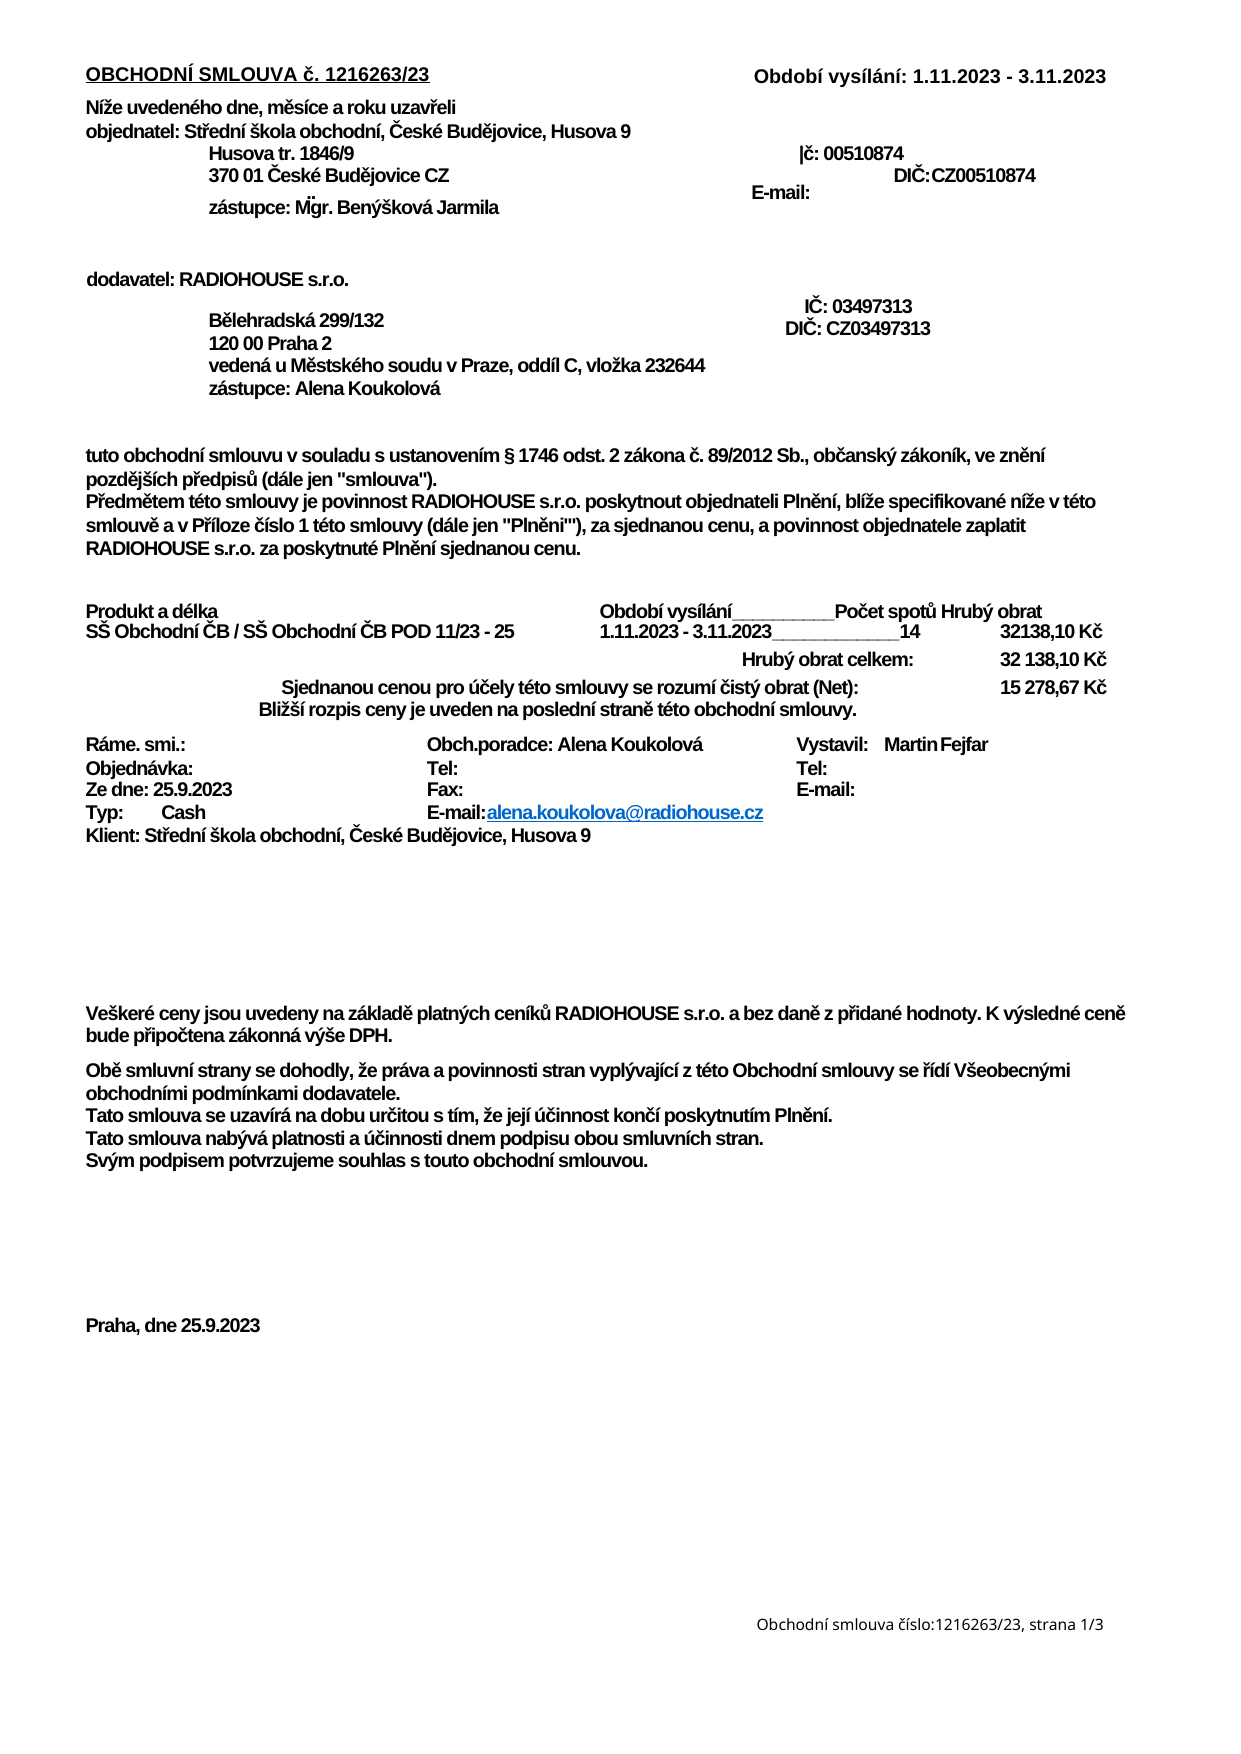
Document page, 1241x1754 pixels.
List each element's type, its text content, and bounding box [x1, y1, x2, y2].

text Níže uvedeného dne, měsíce a roku uzavřeli [85, 88, 1140, 121]
text Typ: Cash E-mail: alena.koukolova@radiohouse.cz [85, 800, 1140, 824]
text Bližší rozpis ceny je uveden na poslední straně této obchodní smlouvy. [258, 699, 1140, 721]
text Praha, dne 25.9.2023 [85, 1316, 262, 1336]
text Produkt a délka Období vysílání Počet spotů Hrubý obrat [85, 603, 1140, 622]
text Obě smluvní strany se dohodly, že práva a povinnosti stran vyplývající z této Obchodní smlouvy se řídí Všeobecnými obchodními podmínkami dodavatele. [85, 1059, 1140, 1104]
text OBCHODNÍ SMLOUVA č. 1216263/23 [85, 55, 1140, 88]
text Ráme. smi.: Obch.poradce: Alena Koukolová Vystavil: Martin Fejfar [85, 733, 1140, 757]
text Předmětem této smlouvy je povinnost RADIOHOUSE s.r.o. poskytnout objednateli Plnění, blíže specifikované níže v této smlouvě a v Příloze číslo 1 této smlouvy (dále jen "Plněni'"), za sjednanou cenu, a povinnost objednatele zaplatit RADIOHOUSE s.r.o. za poskytnuté Plnění sjednanou cenu. [85, 491, 1140, 560]
text zástupce: Mgr. Benýšková Jarmila [208, 202, 935, 218]
text Obchodní smlouva číslo:1216263/23, strana 1/3 [756, 1618, 1104, 1634]
text Sjednanou cenou pro účely této smlouvy se rozumí čistý obrat (Net): 15 278,67 Kč [281, 676, 1140, 699]
text SŠ Obchodní ČB / SŠ Obchodní ČB POD 11/23 - 25 1.11.2023 - 3.11.2023 14 32138,10 Kč [85, 622, 1140, 642]
text Tato smlouva nabývá platnosti a účinnosti dnem podpisu obou smluvních stran. [85, 1127, 1140, 1149]
text Hrubý obrat celkem: 32 138,10 Kč [742, 650, 1140, 670]
text Bělehradská 299/132 120 00 Praha 2 [208, 310, 741, 355]
text tuto obchodní smlouvu v souladu s ustanovením § 1746 odst. 2 zákona č. 89/2012 Sb., občanský zákoník, ve znění pozdějších předpisů (dále jen "smlouva"). [85, 444, 1140, 491]
text Veškeré ceny jsou uvedeny na základě platných ceníků RADIOHOUSE s.r.o. a bez daně z přidané hodnoty. K výsledné ceně bude připočtena zákonná výše DPH. [85, 1002, 1140, 1047]
text objednatel: Střední škola obchodní, České Budějovice, Husova 9 [85, 121, 1140, 143]
text Objednávka: Tel: Tel: [85, 757, 1140, 781]
text dodavatel: RADIOHOUSE s.r.o. [86, 271, 1140, 291]
text Svým podpisem potvrzujeme souhlas s touto obchodní smlouvou. [85, 1149, 1140, 1172]
text vedená u Městského soudu v Praze, oddíl C, vložka 232644 zástupce: Alena Koukolová [208, 355, 741, 400]
text .. E-mail: [306, 187, 935, 202]
text Ze dne: 25.9.2023 Fax: E-mail: [85, 781, 1140, 800]
text Husova tr. 1846/9 |č: 00510874 [208, 143, 935, 165]
text Klient: Střední škola obchodní, České Budějovice, Husova 9 [85, 824, 1140, 847]
text Tato smlouva se uzavírá na dobu určitou s tím, že její účinnost končí poskytnutím Plnění. [85, 1104, 1140, 1127]
text IČ: 03497313 DIČ: CZ03497313 [776, 296, 941, 339]
text 370 01 České Budějovice CZ DIČ: CZ00510874 [208, 165, 935, 187]
